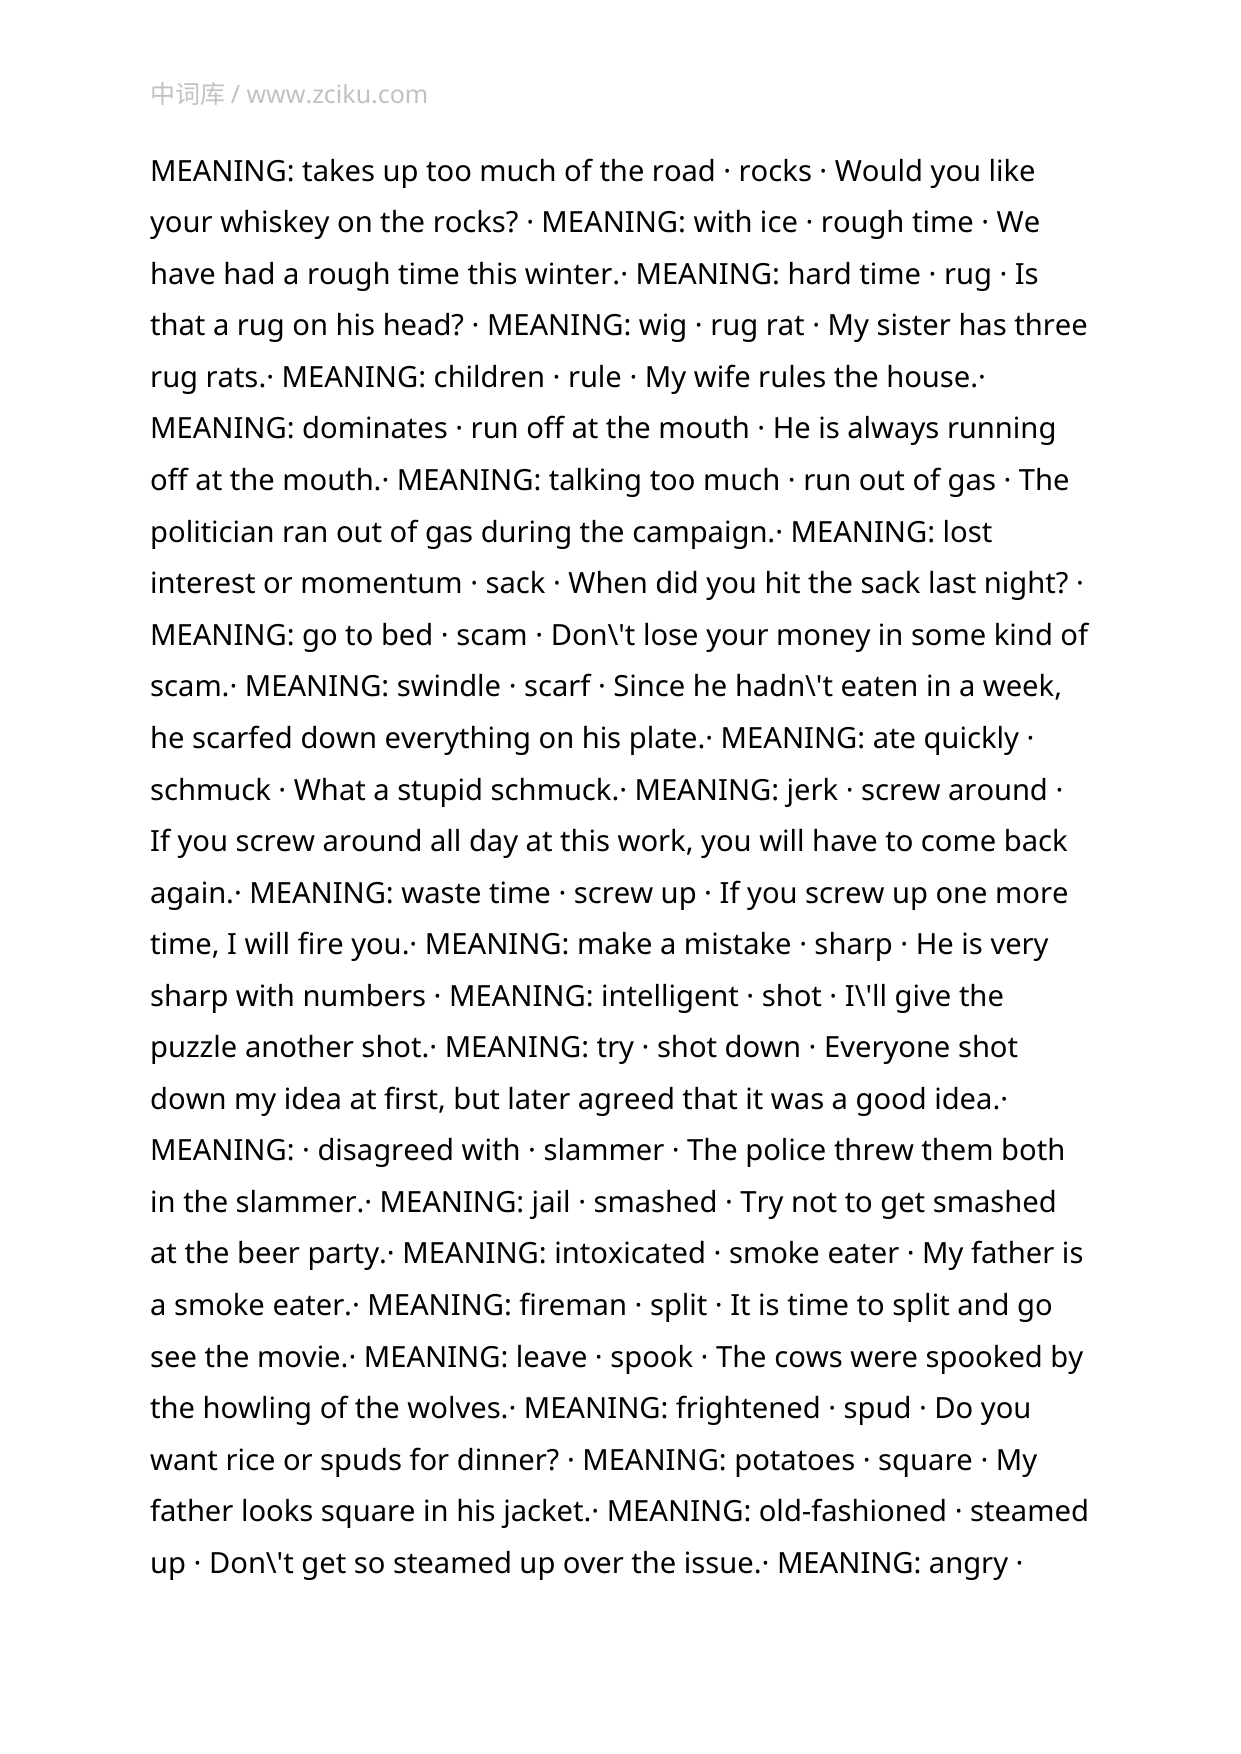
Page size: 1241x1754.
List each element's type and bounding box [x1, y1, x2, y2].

text [150, 150, 1090, 1582]
